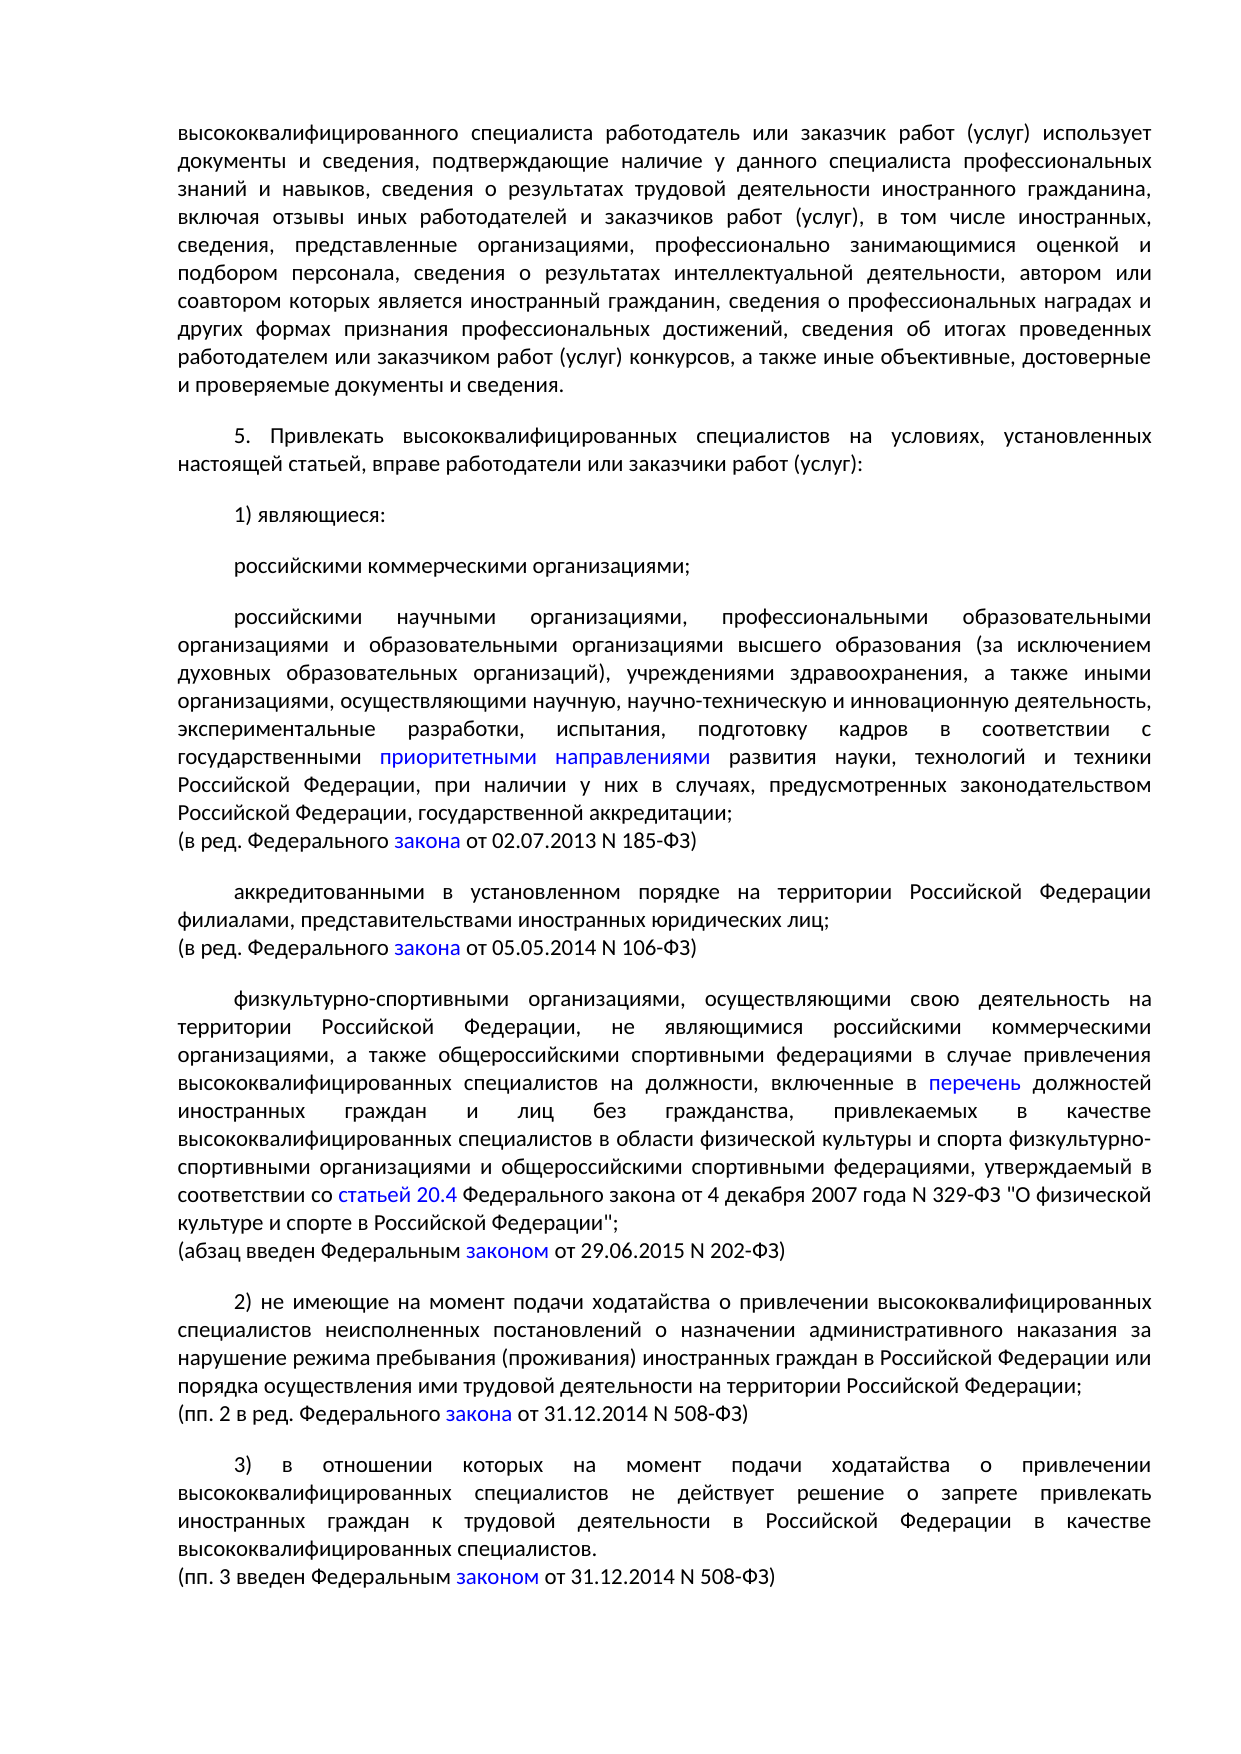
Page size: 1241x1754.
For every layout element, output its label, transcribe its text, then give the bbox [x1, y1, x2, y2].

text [177, 118, 1152, 398]
text российскими научными организациями, профессиональными образовательными организациями и образовательными организациями высшего образования (за исключением духовных образовательных организаций), учреждениями здравоохранения, а также иными организациями, осуществляющими научную, научно-техническую и инновационную деятельность, экспериментальные разработки, испытания, подготовку кадров в соответствии с государственными приоритетными направлениями развития науки, технологий и техники Российской Федерации, при наличии у них в случаях, предусмотренных законодательством Российской Федерации, государственной аккредитации; [177, 602, 1152, 826]
text 3) в отношении которых на момент подачи ходатайства о привлечении высококвалифицированных специалистов не действует решение о запрете привлекать иностранных граждан к трудовой деятельности в Российской Федерации в качестве высококвалифицированных специалистов. [177, 1450, 1152, 1562]
text 2) не имеющие на момент подачи ходатайства о привлечении высококвалифицированных специалистов неисполненных постановлений о назначении административного наказания за нарушение режима пребывания (проживания) иностранных граждан в Российской Федерации или порядка осуществления ими трудовой деятельности на территории Российской Федерации; [177, 1287, 1152, 1399]
text физкультурно-спортивными организациями, осуществляющими свою деятельность на территории Российской Федерации, не являющимися российскими коммерческими организациями, а также общероссийскими спортивными федерациями в случае привлечения высококвалифицированных специалистов на должности, включенные в перечень должностей иностранных граждан и лиц без гражданства, привлекаемых в качестве высококвалифицированных специалистов в области физической культуры и спорта физкультурно-спортивными организациями и общероссийскими спортивными федерациями, утверждаемый в соответствии со статьей 20.4 Федерального закона от 4 декабря 2007 года N 329-ФЗ "О физической культуре и спорте в Российской Федерации"; [177, 984, 1152, 1236]
text (абзац введен Федеральным законом от 29.06.2015 N 202-ФЗ) [177, 1236, 1152, 1264]
text (в ред. Федерального закона от 05.05.2014 N 106-ФЗ) [177, 933, 1152, 961]
text (в ред. Федерального закона от 02.07.2013 N 185-ФЗ) [177, 826, 1152, 854]
text 1) являющиеся: [177, 500, 1152, 528]
text российскими коммерческими организациями; [177, 551, 1152, 579]
text (пп. 3 введен Федеральным законом от 31.12.2014 N 508-ФЗ) [177, 1562, 1152, 1590]
text 5. Привлекать высококвалифицированных специалистов на условиях, установленных настоящей статьей, вправе работодатели или заказчики работ (услуг): [177, 421, 1152, 477]
text (пп. 2 в ред. Федерального закона от 31.12.2014 N 508-ФЗ) [177, 1399, 1152, 1427]
text аккредитованными в установленном порядке на территории Российской Федерации филиалами, представительствами иностранных юридических лиц; [177, 877, 1152, 933]
